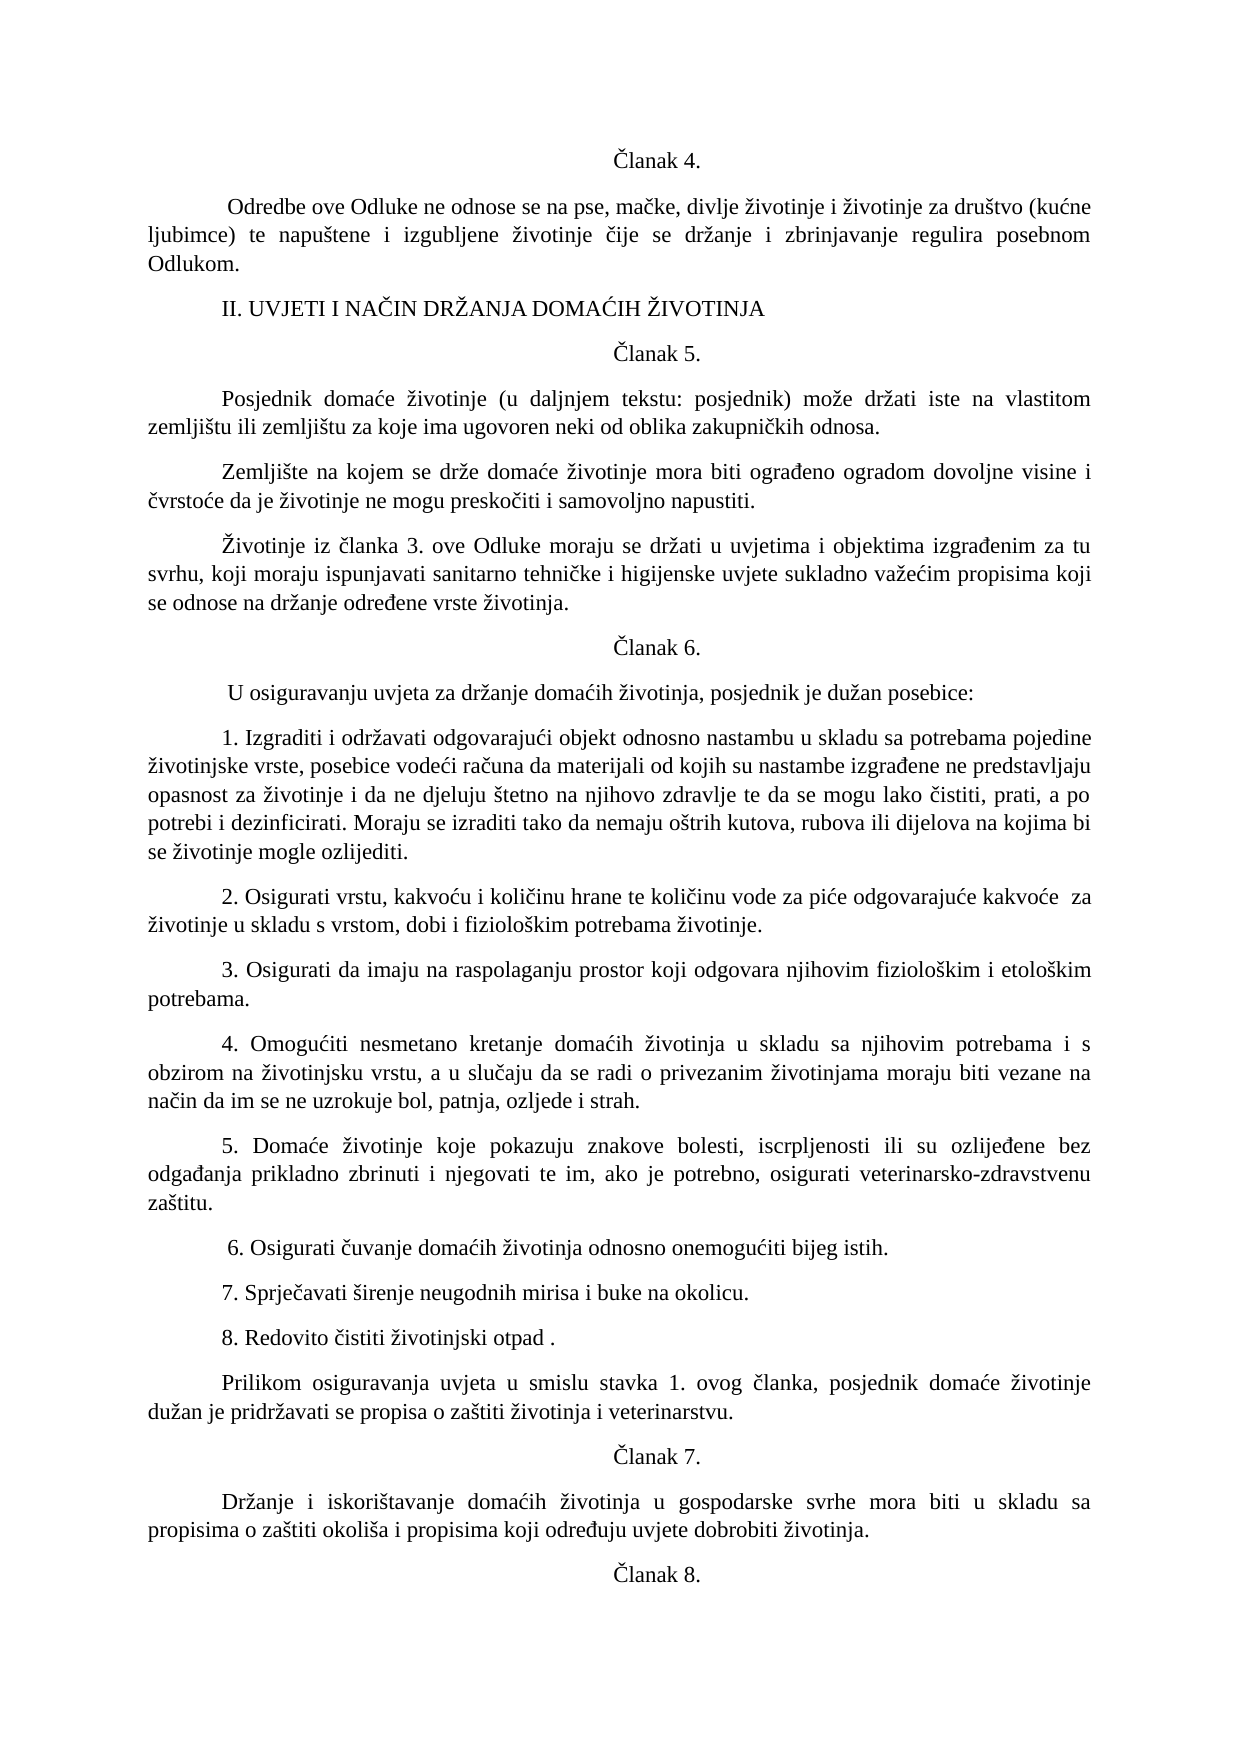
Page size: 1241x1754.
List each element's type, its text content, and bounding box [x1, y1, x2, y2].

text 8. Redovito čistiti životinjski otpad . [148, 1324, 1093, 1351]
text Posjednik domaće životinje (u daljnjem tekstu: posjednik) može držati iste na vlastitom zemljištu ili zemljištu za koje ima ugovoren neki od oblika zakupničkih odnosa. [148, 385, 1093, 440]
text Članak 6. [148, 634, 1093, 660]
text 5. Domaće životinje koje pokazuju znakove bolesti, iscrpljenosti ili su ozlijeđene bez odgađanja prikladno zbrinuti i njegovati te im, ako je potrebno, osigurati veterinarsko-zdravstvenu zaštitu. [148, 1132, 1093, 1215]
text 4. Omogućiti nesmetano kretanje domaćih životinja u skladu sa njihovim potrebama i s obzirom na životinjsku vrstu, a u slučaju da se radi o privezanim životinjama moraju biti vezane na način da im se ne uzrokuje bol, patnja, ozljede i strah. [148, 1030, 1093, 1113]
text II. UVJETI I NAČIN DRŽANJA DOMAĆIH ŽIVOTINJA [148, 295, 1093, 321]
text Držanje i iskorištavanje domaćih životinja u gospodarske svrhe mora biti u skladu sa propisima o zaštiti okoliša i propisima koji određuju uvjete dobrobiti životinja. [148, 1488, 1093, 1543]
text Članak 7. [148, 1443, 1093, 1469]
text Članak 8. [148, 1562, 1093, 1588]
text 1. Izgraditi i održavati odgovarajući objekt odnosno nastambu u skladu sa potrebama pojedine životinjske vrste, posebice vodeći računa da materijali od kojih su nastambe izgrađene ne predstavljaju opasnost za životinje i da ne djeluju štetno na njihovo zdravlje te da se mogu lako čistiti, prati, a po potrebi i dezinficirati. Moraju se izraditi tako da nemaju oštrih kutova, rubova ili dijelova na kojima bi se životinje mogle ozlijediti. [148, 724, 1093, 864]
text Odredbe ove Odluke ne odnose se na pse, mačke, divlje životinje i životinje za društvo (kućne ljubimce) te napuštene i izgubljene životinje čije se držanje i zbrinjavanje regulira posebnom Odlukom. [148, 193, 1093, 276]
text Članak 5. [148, 340, 1093, 366]
text U osiguravanju uvjeta za držanje domaćih životinja, posjednik je dužan posebice: [148, 679, 1093, 705]
text 3. Osigurati da imaju na raspolaganju prostor koji odgovara njihovim fiziološkim i etološkim potrebama. [148, 957, 1093, 1011]
text 6. Osigurati čuvanje domaćih životinja odnosno onemogućiti bijeg istih. [148, 1234, 1093, 1260]
text Životinje iz članka 3. ove Odluke moraju se držati u uvjetima i objektima izgrađenim za tu svrhu, koji moraju ispunjavati sanitarno tehničke i higijenske uvjete sukladno važećim propisima koji se odnose na držanje određene vrste životinja. [148, 532, 1093, 615]
text Članak 4. [148, 148, 1093, 174]
text 7. Sprječavati širenje neugodnih mirisa i buke na okolicu. [148, 1279, 1093, 1306]
text Prilikom osiguravanja uvjeta u smislu stavka 1. ovog članka, posjednik domaće životinje dužan je pridržavati se propisa o zaštiti životinja i veterinarstvu. [148, 1369, 1093, 1424]
text Zemljište na kojem se drže domaće životinje mora biti ograđeno ogradom dovoljne visine i čvrstoće da je životinje ne mogu preskočiti i samovoljno napustiti. [148, 458, 1093, 513]
text 2. Osigurati vrstu, kakvoću i količinu hrane te količinu vode za piće odgovarajuće kakvoće za životinje u skladu s vrstom, dobi i fiziološkim potrebama životinje. [148, 883, 1093, 938]
